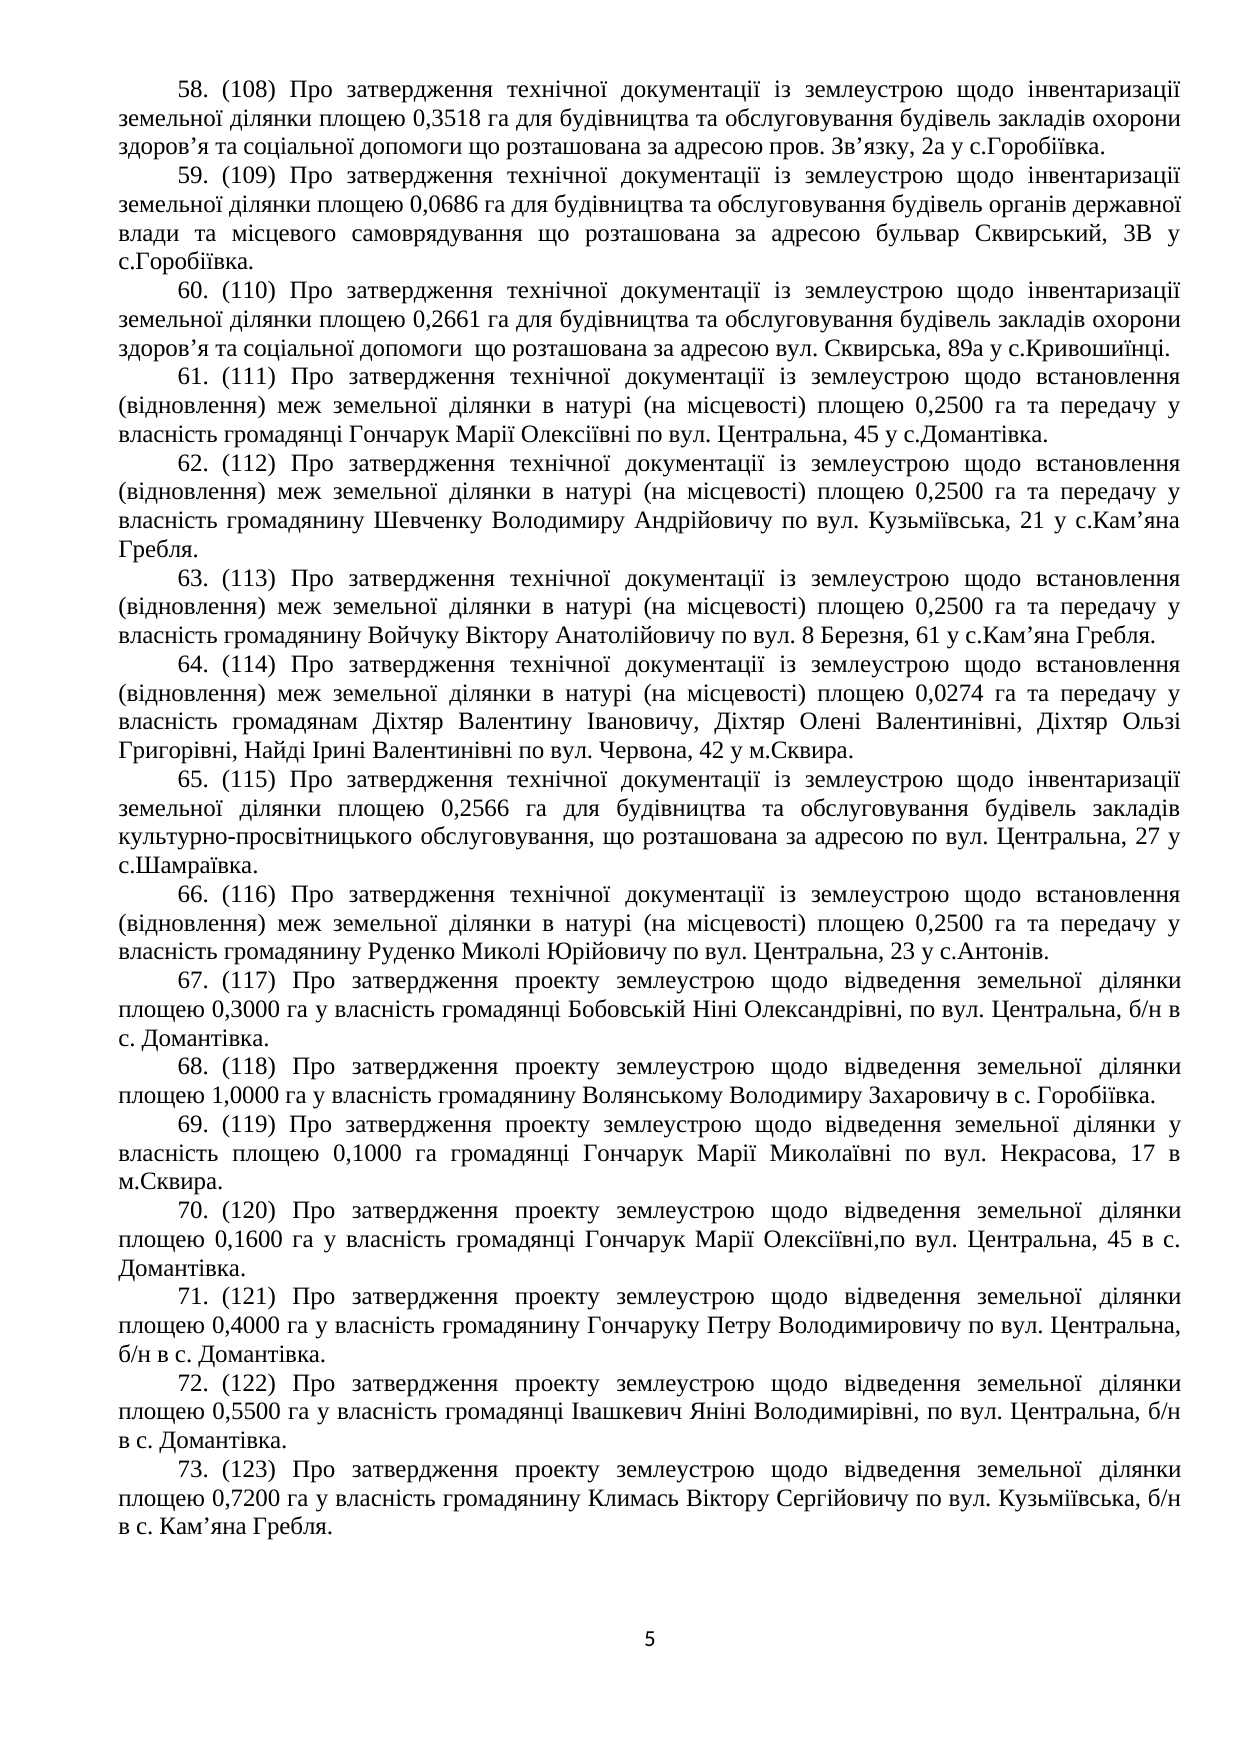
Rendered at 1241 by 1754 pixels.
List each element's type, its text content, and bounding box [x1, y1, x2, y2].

list (116) Про затвердження технічної документації із землеустрою щодо встановлення (відновлення) меж земельної ділянки в натурі (на місцевості) площею 0,2500 га та передачу у власність громадянину Руденко Миколі Юрійовичу по вул. Центральна, 23 у с.Антонів. [118, 879, 1181, 965]
list (122) Про затвердження проекту землеустрою щодо відведення земельної ділянки площею 0,5500 га у власність громадянці Івашкевич Яніні Володимирівні, по вул. Центральна, б/н в с. Домантівка. [118, 1368, 1181, 1454]
list (113) Про затвердження технічної документації із землеустрою щодо встановлення (відновлення) меж земельної ділянки в натурі (на місцевості) площею 0,2500 га та передачу у власність громадянину Войчуку Віктору Анатолійовичу по вул. 8 Березня, 61 у с.Кам’яна Гребля. [118, 563, 1181, 649]
list (123) Про затвердження проекту землеустрою щодо відведення земельної ділянки площею 0,7200 га у власність громадянину Климась Віктору Сергійовичу по вул. Кузьміївська, б/н в с. Кам’яна Гребля. [118, 1454, 1181, 1540]
list (120) Про затвердження проекту землеустрою щодо відведення земельної ділянки площею 0,1600 га у власність громадянці Гончарук Марії Олексіївні,по вул. Центральна, 45 в с. Домантівка. [118, 1195, 1181, 1281]
list (112) Про затвердження технічної документації із землеустрою щодо встановлення (відновлення) меж земельної ділянки в натурі (на місцевості) площею 0,2500 га та передачу у власність громадянину Шевченку Володимиру Андрійовичу по вул. Кузьміївська, 21 у с.Кам’яна Гребля. [118, 448, 1181, 563]
list (118) Про затвердження проекту землеустрою щодо відведення земельної ділянки площею 1,0000 га у власність громадянину Волянському Володимиру Захаровичу в с. Горобіївка. [118, 1051, 1181, 1109]
list (110) Про затвердження технічної документації із землеустрою щодо інвентаризації земельної ділянки площею 0,2661 га для будівництва та обслуговування будівель закладів охорони здоров’я та соціальної допомоги що розташована за адресою вул. Сквирська, 89а у с.Кривошиїнці. [118, 275, 1181, 361]
list (108) Про затвердження технічної документації із землеустрою щодо інвентаризації земельної ділянки площею 0,3518 га для будівництва та обслуговування будівель закладів охорони здоров’я та соціальної допомоги що розташована за адресою пров. Зв’язку, 2а у с.Горобіївка. [118, 74, 1181, 160]
list (115) Про затвердження технічної документації із землеустрою щодо інвентаризації земельної ділянки площею 0,2566 га для будівництва та обслуговування будівель закладів культурно-просвітницького обслуговування, що розташована за адресою по вул. Центральна, 27 у с.Шамраївка. [118, 764, 1181, 879]
list (117) Про затвердження проекту землеустрою щодо відведення земельної ділянки площею 0,3000 га у власність громадянці Бобовській Ніні Олександрівні, по вул. Центральна, б/н в с. Домантівка. [118, 965, 1181, 1051]
list (121) Про затвердження проекту землеустрою щодо відведення земельної ділянки площею 0,4000 га у власність громадянину Гончаруку Петру Володимировичу по вул. Центральна, б/н в с. Домантівка. [118, 1281, 1181, 1368]
list (114) Про затвердження технічної документації із землеустрою щодо встановлення (відновлення) меж земельної ділянки в натурі (на місцевості) площею 0,0274 га та передачу у власність громадянам Діхтяр Валентину Івановичу, Діхтяр Олені Валентинівні, Діхтяр Ользі Григорівні, Найді Ірині Валентинівні по вул. Червона, 42 у м.Сквира. [118, 649, 1181, 764]
list (109) Про затвердження технічної документації із землеустрою щодо інвентаризації земельної ділянки площею 0,0686 га для будівництва та обслуговування будівель органів державної влади та місцевого самоврядування що розташована за адресою бульвар Сквирський, 3В у с.Горобіївка. [118, 160, 1181, 275]
list (111) Про затвердження технічної документації із землеустрою щодо встановлення (відновлення) меж земельної ділянки в натурі (на місцевості) площею 0,2500 га та передачу у власність громадянці Гончарук Марії Олексіївні по вул. Центральна, 45 у с.Домантівка. [118, 361, 1181, 448]
list (119) Про затвердження проекту землеустрою щодо відведення земельної ділянки у власність площею 0,1000 га громадянці Гончарук Марії Миколаївні по вул. Некрасова, 17 в м.Сквира. [118, 1109, 1181, 1195]
